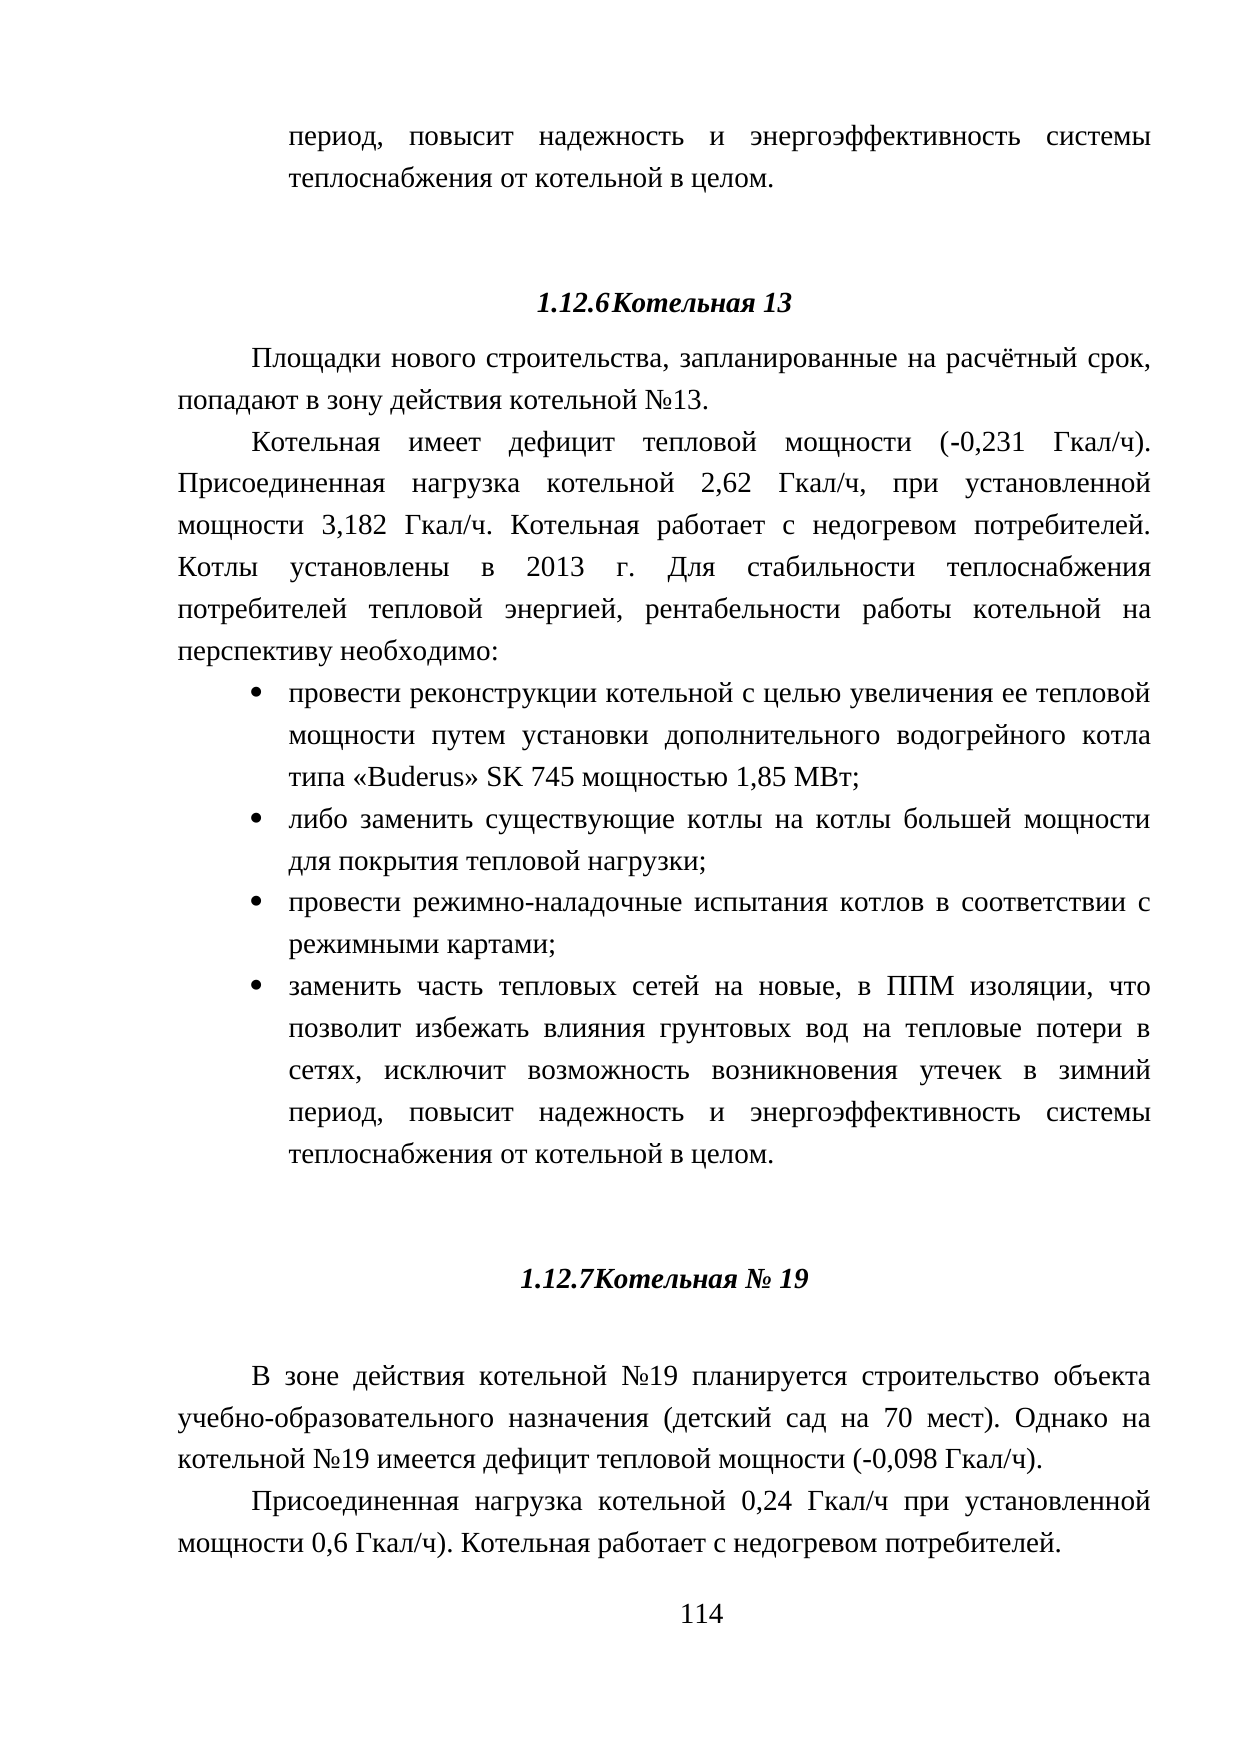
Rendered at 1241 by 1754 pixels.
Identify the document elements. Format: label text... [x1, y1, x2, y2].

list провести режимно-наладочные испытания котлов в соответствии с режимными картами; [251, 884, 1152, 960]
text В зоне действия котельной №19 планируется строительство объекта учебно-образовательного назначения (детский сад на 70 мест). Однако на котельной №19 имеется дефицит тепловой мощности (-0,098 Гкал/ч). [177, 1358, 1152, 1475]
text Площадки нового строительства, запланированные на расчётный срок, попадают в зону действия котельной №13. [177, 340, 1152, 415]
text Котельная № 19 [177, 1262, 1152, 1295]
text Котельная имеет дефицит тепловой мощности (-0,231 Гкал/ч). Присоединенная нагрузка котельной 2,62 Гкал/ч, при установленной мощности 3,182 Гкал/ч. Котельная работает с недогревом потребителей. Котлы установлены в . Для стабильности теплоснабжения потребителей тепловой энергией, рентабельности работы котельной на перспективу необходимо: [177, 424, 1152, 667]
text Присоединенная нагрузка котельной 0,24 Гкал/ч при установленной мощности 0,6 Гкал/ч). Котельная работает с недогревом потребителей. [177, 1483, 1152, 1559]
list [251, 118, 1152, 193]
text Котельная 13 [177, 286, 1152, 319]
list провести реконструкции котельной с целью увеличения ее тепловой мощности путем установки дополнительного водогрейного котла типа «Buderus» SK 745 мощностью 1,85 МВт; [251, 675, 1152, 792]
list либо заменить существующие котлы на котлы большей мощности для покрытия тепловой нагрузки; [251, 801, 1152, 876]
